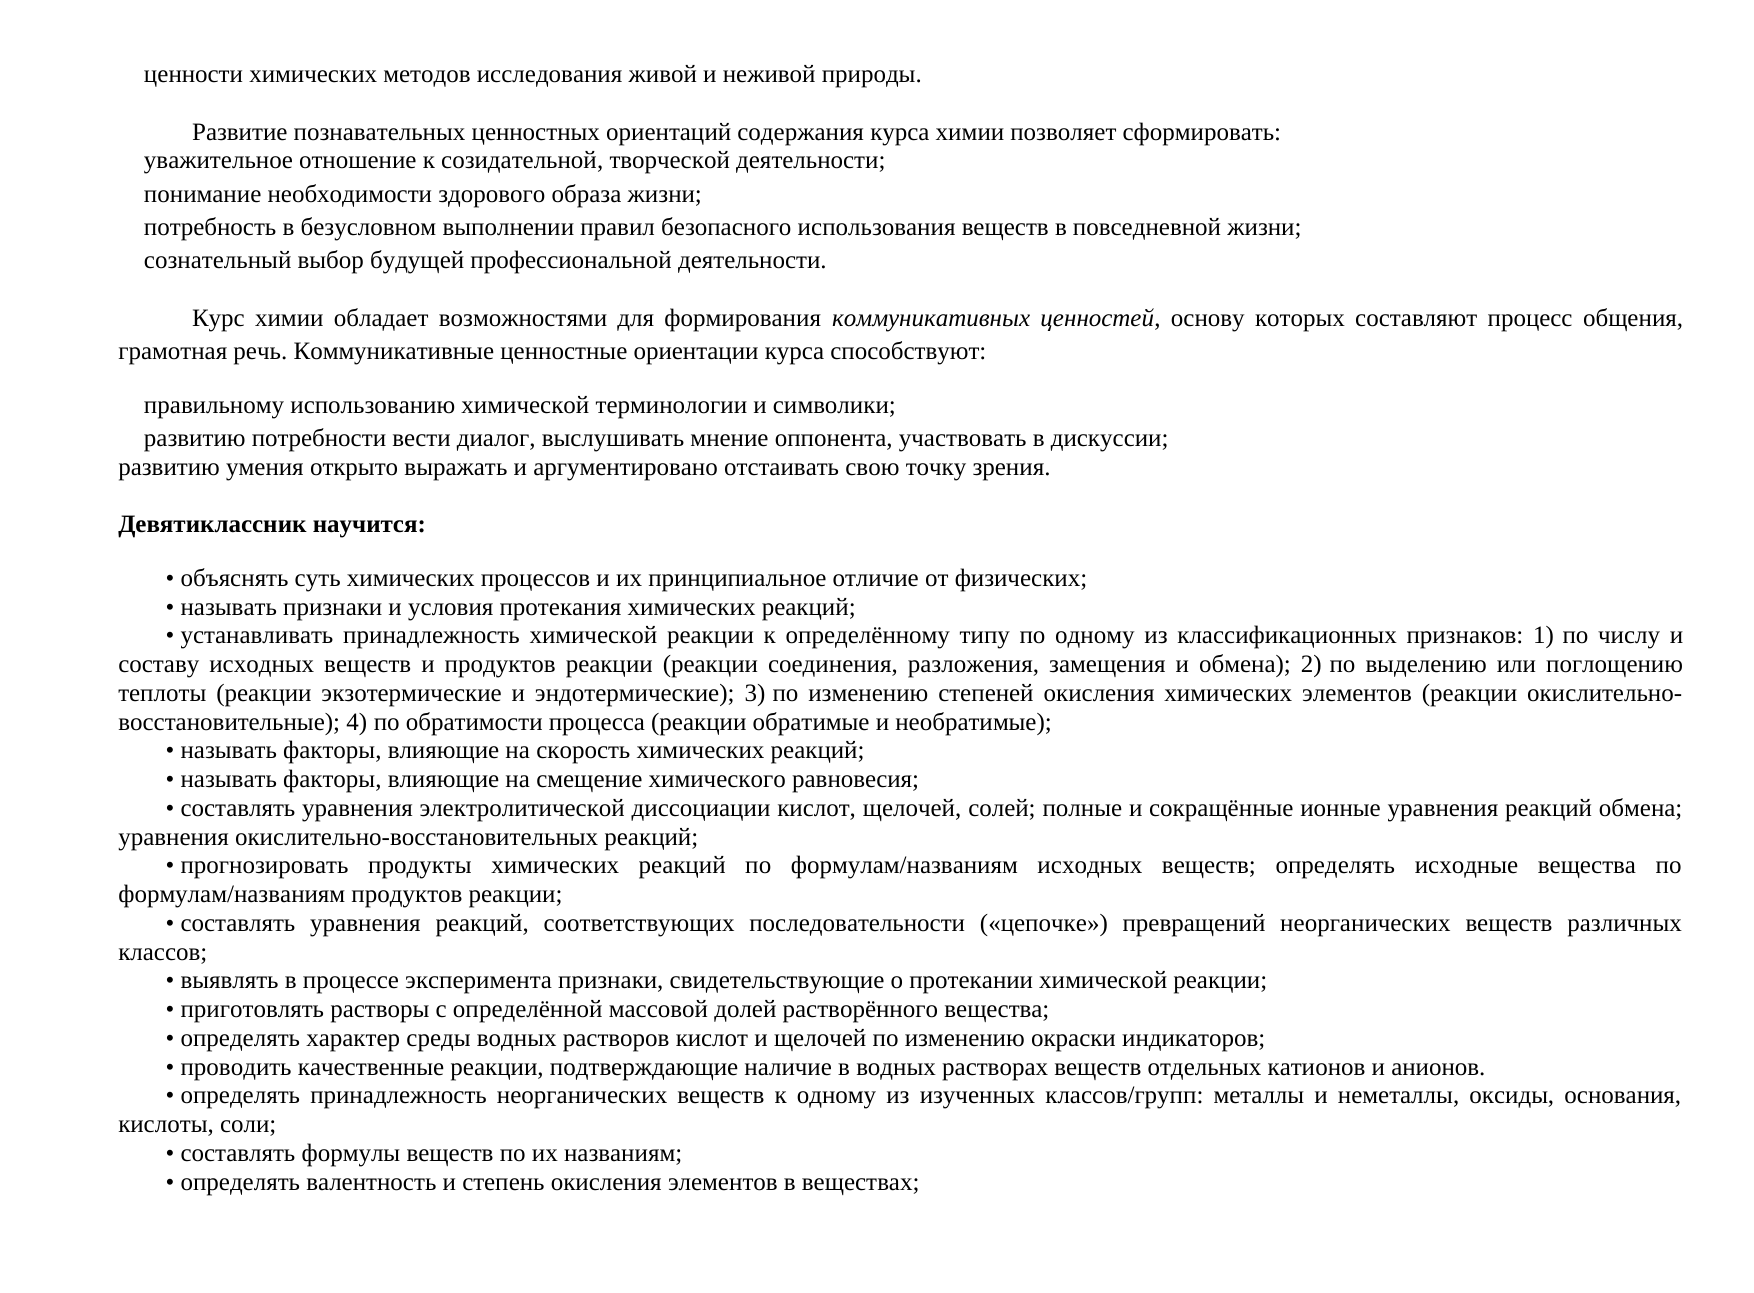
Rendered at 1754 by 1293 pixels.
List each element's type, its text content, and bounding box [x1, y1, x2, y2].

text  правильному использованию химической терминологии и символики; [118, 390, 1683, 418]
text Развитие познавательных ценностных ориентаций содержания курса химии позволяет сформировать: [118, 117, 1683, 145]
text • объяснять суть химических процессов и их принципиальное отличие от физических; [118, 563, 1683, 592]
text  понимание необходимости здорового образа жизни; [118, 179, 1683, 207]
text развитию умения открыто выражать и аргументировано отстаивать свою точку зрения. [118, 452, 1683, 481]
text  развитию потребности вести диалог, выслушивать мнение оппонента, участвовать в дискуссии; [118, 423, 1683, 452]
text • приготовлять растворы с определённой массовой долей растворённого вещества; [118, 994, 1683, 1023]
text Курс химии обладает возможностями для формирования коммуникативных ценностей, основу которых составляют процесс общения, грамотная речь. Коммуникативные ценностные ориентации курса способствуют: [118, 303, 1683, 364]
text • называть факторы, влияющие на скорость химических реакций; [118, 736, 1683, 764]
text  ценности химических методов исследования живой и неживой природы. [118, 59, 1683, 88]
text • составлять уравнения электролитической диссоциации кислот, щелочей, солей; полные и сокращённые ионные уравнения реакций обмена; уравнения окислительно-восстановительных реакций; [118, 793, 1683, 851]
text • определять характер среды водных растворов кислот и щелочей по изменению окраски индикаторов; [118, 1023, 1683, 1052]
text  сознательный выбор будущей профессиональной деятельности. [118, 245, 1683, 274]
text • определять принадлежность неорганических веществ к одному из изученных классов/групп: металлы и неметаллы, оксиды, основания, кислоты, соли; [118, 1081, 1683, 1138]
text • проводить качественные реакции, подтверждающие наличие в водных растворах веществ отдельных катионов и анионов. [118, 1052, 1683, 1081]
text  уважительное отношение к созидательной, творческой деятельности; [118, 145, 1683, 174]
text • называть факторы, влияющие на смещение химического равновесия; [118, 764, 1683, 793]
text • прогнозировать продукты химических реакций по формулам/названиям исходных веществ; определять исходные вещества по формулам/названиям продуктов реакции; [118, 851, 1683, 908]
text • составлять уравнения реакций, соответствующих последовательности («цепочке») превращений неорганических веществ различных классов; [118, 908, 1683, 966]
text • определять валентность и степень окисления элементов в веществах; [118, 1167, 1683, 1196]
text Девятиклассник научится: [118, 509, 1683, 538]
text • выявлять в процессе эксперимента признаки, свидетельствующие о протекании химической реакции; [118, 966, 1683, 994]
text • составлять формулы веществ по их названиям; [118, 1138, 1683, 1167]
text • устанавливать принадлежность химической реакции к определённому типу по одному из классификационных признаков: 1) по числу и составу исходных веществ и продуктов реакции (реакции соединения, разложения, замещения и обмена); 2) по выделению или поглощению теплоты (реакции экзотермические и эндотермические); 3) по изменению степеней окисления химических элементов (реакции окислительно-восстановительные); 4) по обратимости процесса (реакции обратимые и необратимые); [118, 621, 1683, 736]
text  потребность в безусловном выполнении правил безопасного использования веществ в повседневной жизни; [118, 212, 1683, 241]
text • называть признаки и условия протекания химических реакций; [118, 592, 1683, 621]
